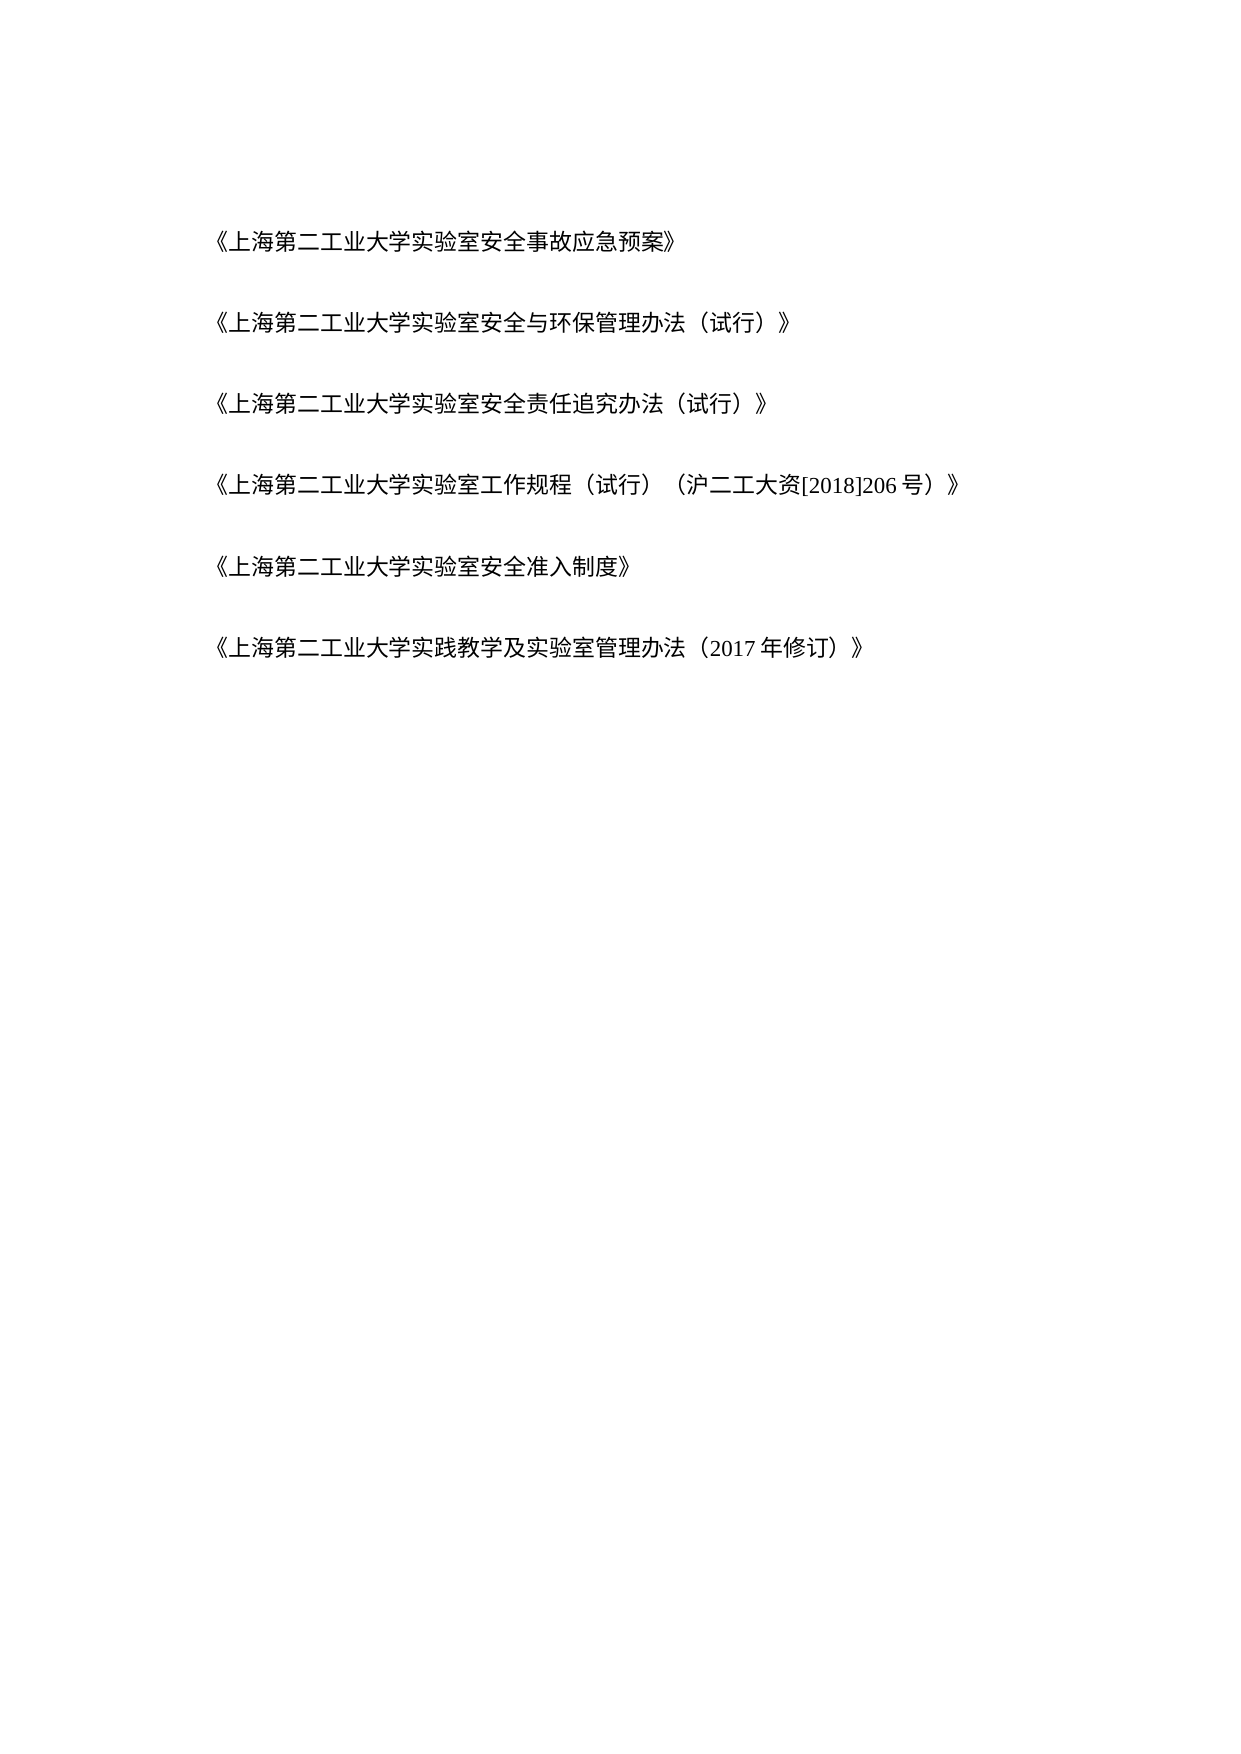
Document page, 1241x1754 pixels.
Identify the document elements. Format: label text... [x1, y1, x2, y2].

text 《上海第二工业大学实验室安全事故应急预案》 [159, 208, 1092, 273]
text 《上海第二工业大学实验室安全准入制度》 [159, 533, 1092, 598]
text 《上海第二工业大学实践教学及实验室管理办法（2017年修订）》 [159, 614, 1092, 679]
text 《上海第二工业大学实验室安全责任追究办法（试行）》 [159, 370, 1092, 435]
text 《上海第二工业大学实验室安全与环保管理办法（试行）》 [159, 289, 1092, 354]
text 《上海第二工业大学实验室工作规程（试行）（沪二工大资[2018]206号）》 [159, 451, 1092, 516]
